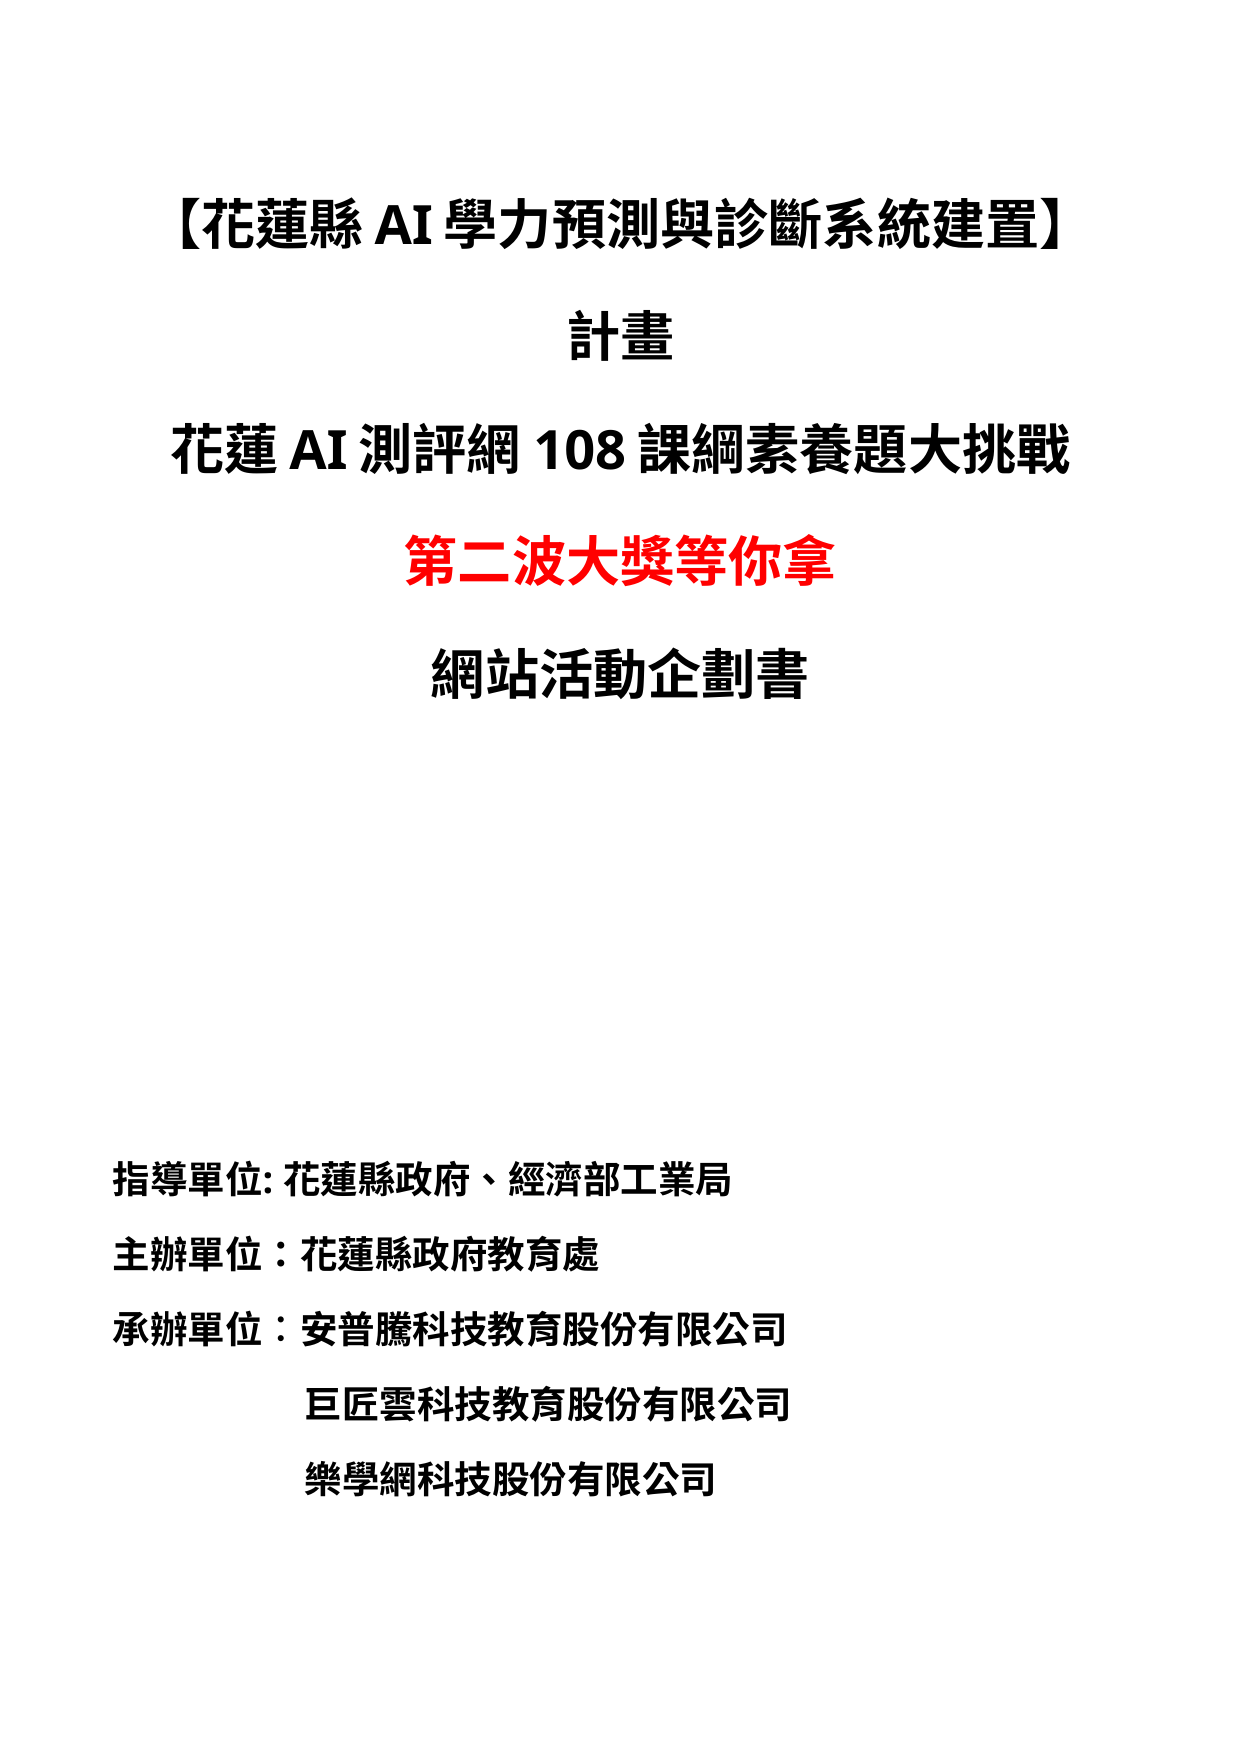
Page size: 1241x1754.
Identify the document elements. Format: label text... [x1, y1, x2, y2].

text 計畫 [112, 277, 1128, 389]
text 巨匠雲科技教育股份有限公司 [304, 1364, 1128, 1439]
text 樂學網科技股份有限公司 [304, 1439, 1128, 1514]
text 【花蓮縣AI學力預測與診斷系統建置】 [112, 164, 1128, 277]
text 花蓮AI測評網 108課綱素養題大挑戰 [112, 389, 1128, 502]
text 承辦單位︰安普騰科技教育股份有限公司 [112, 1289, 1128, 1364]
text 指導單位: 花蓮縣政府、經濟部工業局 [112, 1139, 1128, 1214]
text 網站活動企劃書 [112, 614, 1128, 727]
text 第二波大獎等你拿 [112, 502, 1128, 614]
text 主辦單位：花蓮縣政府教育處 [112, 1214, 1128, 1289]
